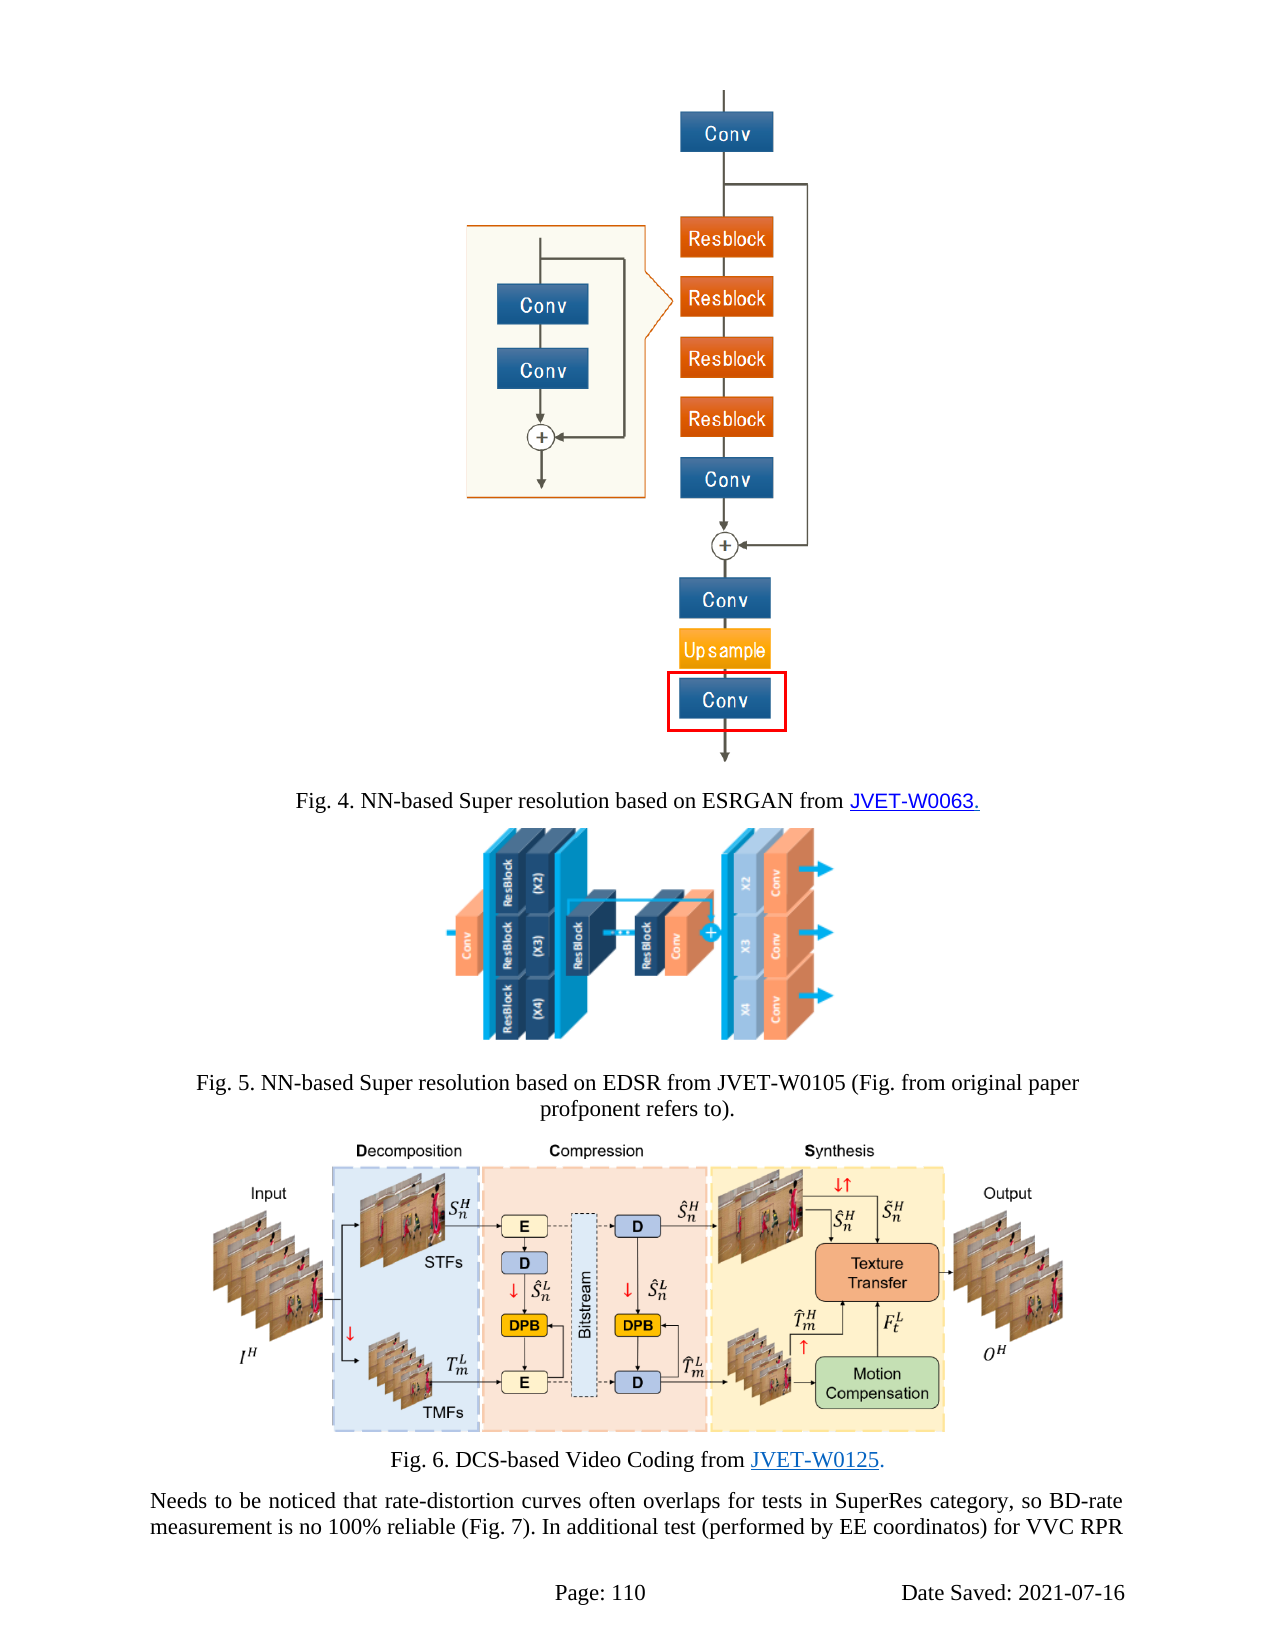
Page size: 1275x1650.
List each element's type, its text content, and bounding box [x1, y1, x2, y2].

text Fig. 4. NN-based Super resolution based on ESRGAN from JVET-W0063. [150, 786, 1125, 814]
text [150, 1487, 1125, 1539]
text Fig. 6. DCS-based Video Coding from JVET-W0125. [150, 1446, 1125, 1473]
picture [466, 90, 809, 773]
picture [427, 828, 848, 1055]
picture [211, 1136, 1064, 1432]
text Fig. 5. NN-based Super resolution based on EDSR from JVET-W0105 (Fig. from original paper profponent refers to). [150, 1069, 1125, 1122]
